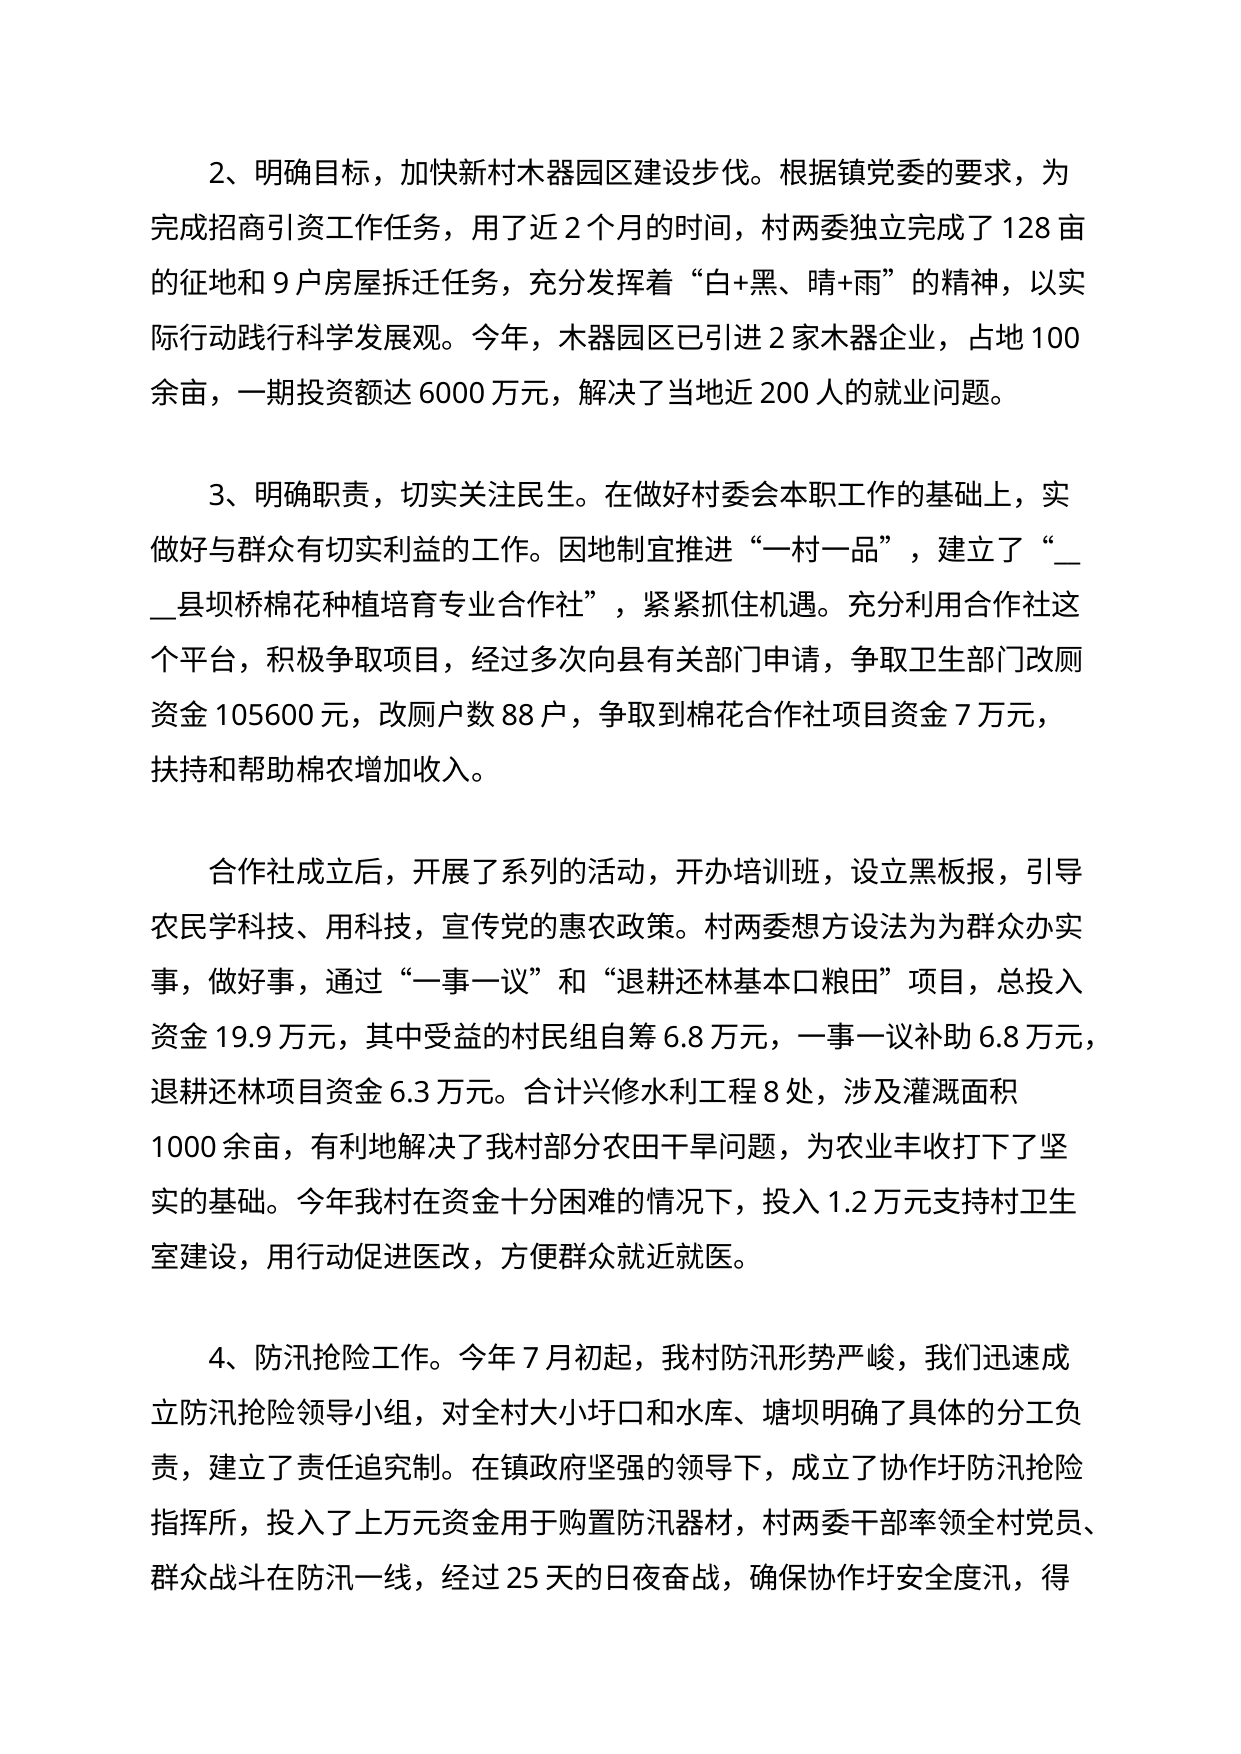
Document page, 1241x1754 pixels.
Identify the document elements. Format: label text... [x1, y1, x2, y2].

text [150, 1335, 1090, 1597]
text 2、明确目标，加快新村木器园区建设步伐。根据镇党委的要求，为完成招商引资工作任务，用了近2个月的时间，村两委独立完成了128亩的征地和9户房屋拆迁任务，充分发挥着“白+黑、晴+雨”的精神，以实际行动践行科学发展观。今年，木器园区已引进2家木器企业，占地100余亩，一期投资额达6000万元，解决了当地近200人的就业问题。 [150, 150, 1090, 412]
text 合作社成立后，开展了系列的活动，开办培训班，设立黑板报，引导农民学科技、用科技，宣传党的惠农政策。村两委想方设法为为群众办实事，做好事，通过“一事一议”和“退耕还林基本口粮田”项目，总投入资金19.9万元，其中受益的村民组自筹6.8万元，一事一议补助6.8万元，退耕还林项目资金6.3万元。合计兴修水利工程8处，涉及灌溉面积1000余亩，有利地解决了我村部分农田干旱问题，为农业丰收打下了坚实的基础。今年我村在资金十分困难的情况下，投入1.2万元支持村卫生室建设，用行动促进医改，方便群众就近就医。 [150, 849, 1090, 1276]
text 3、明确职责，切实关注民生。在做好村委会本职工作的基础上，实做好与群众有切实利益的工作。因地制宜推进“一村一品”，建立了“____县坝桥棉花种植培育专业合作社”，紧紧抓住机遇。充分利用合作社这个平台，积极争取项目，经过多次向县有关部门申请，争取卫生部门改厕资金105600元，改厕户数88户，争取到棉花合作社项目资金7万元，扶持和帮助棉农增加收入。 [150, 472, 1090, 789]
